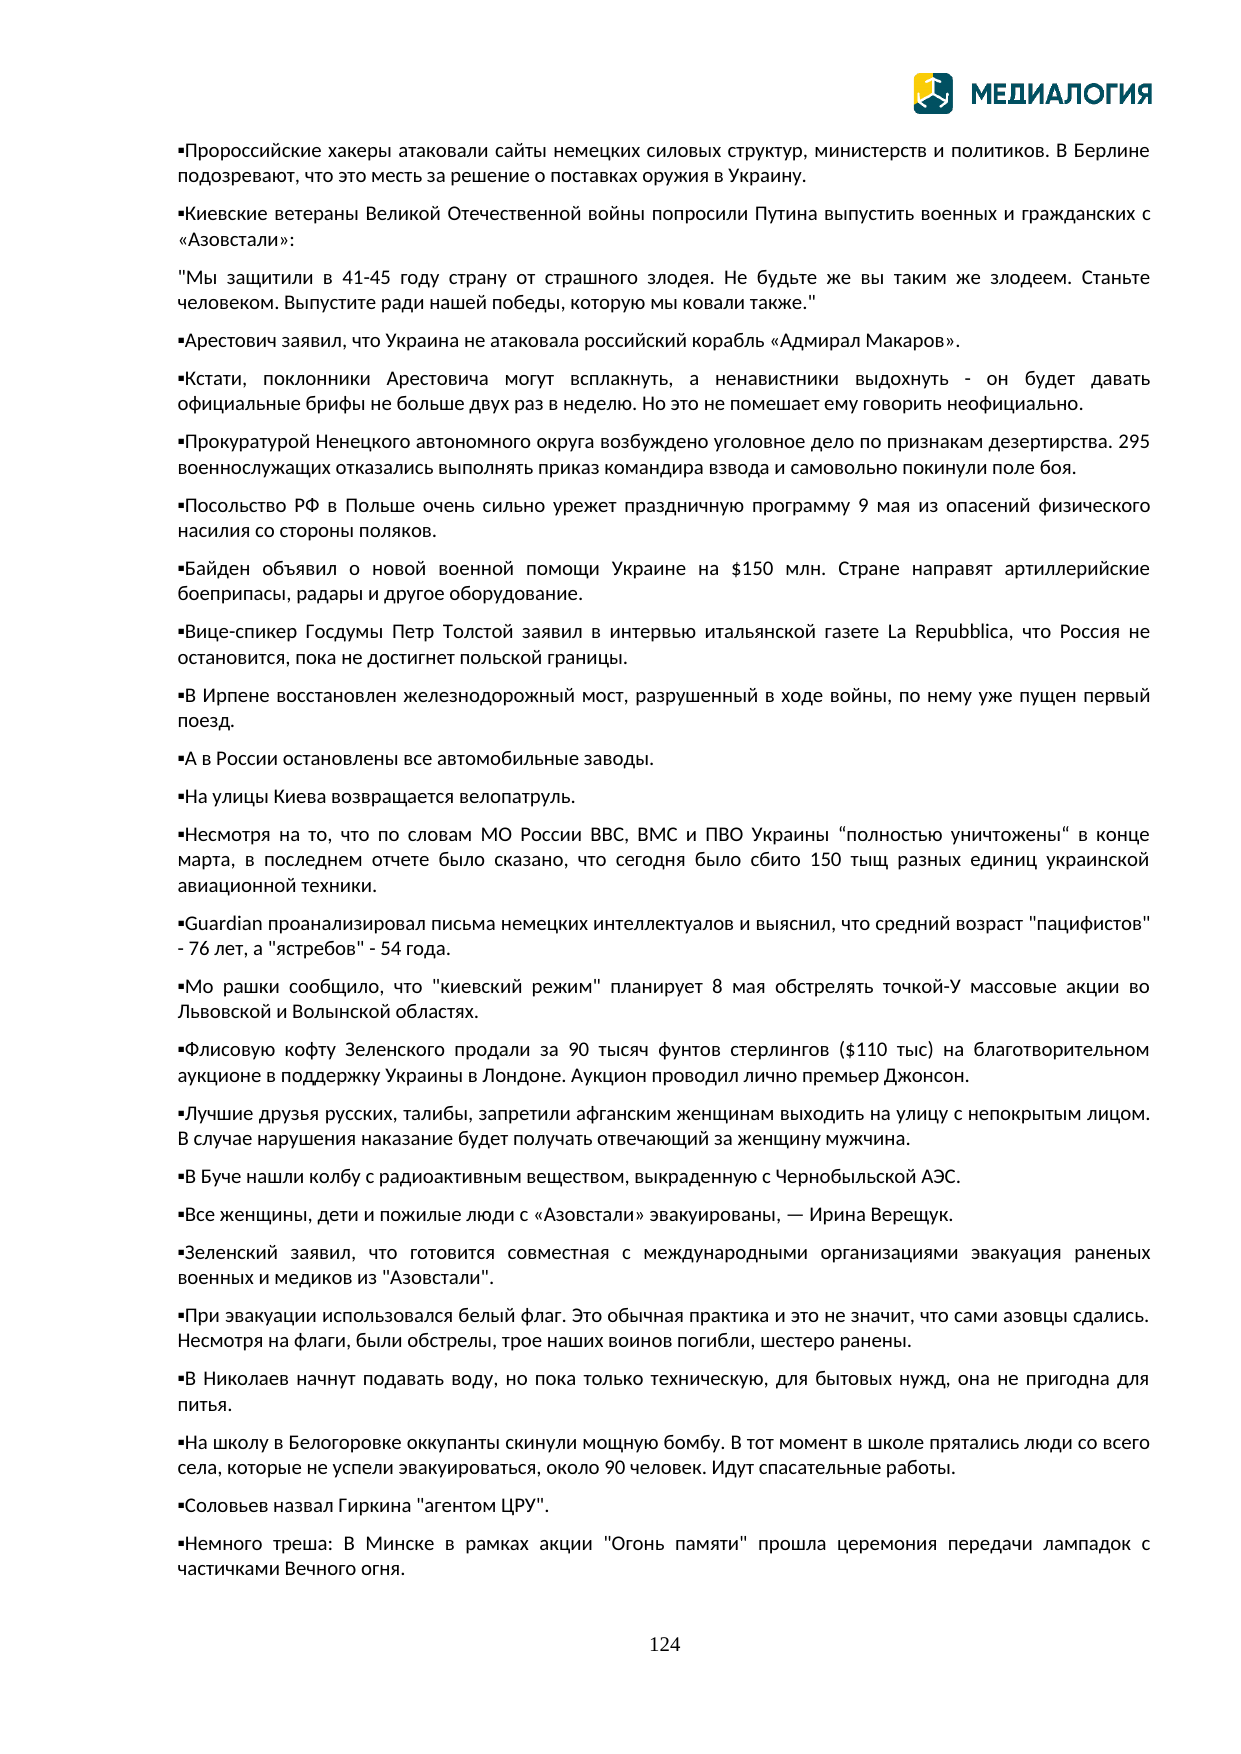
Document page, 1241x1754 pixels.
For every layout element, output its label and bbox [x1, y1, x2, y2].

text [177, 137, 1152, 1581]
picture [913, 73, 1152, 114]
